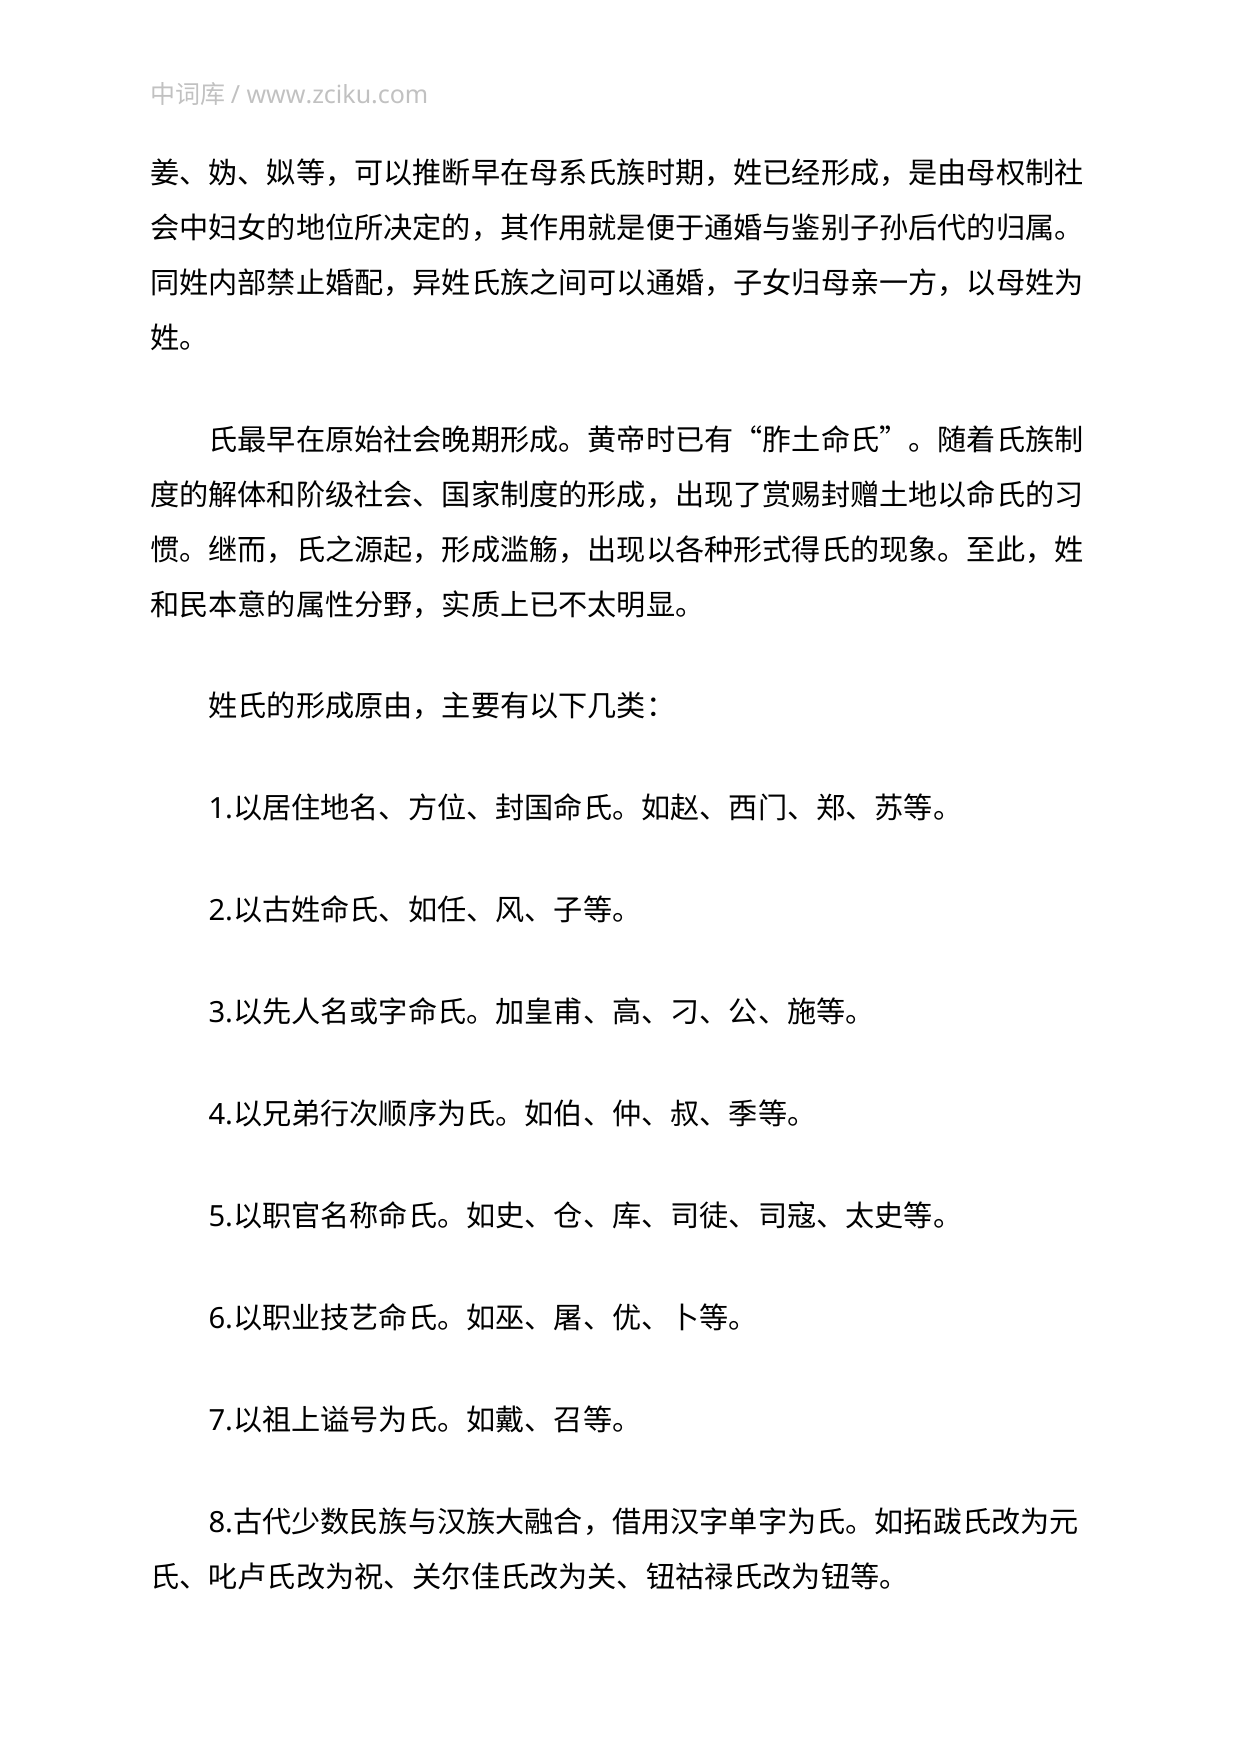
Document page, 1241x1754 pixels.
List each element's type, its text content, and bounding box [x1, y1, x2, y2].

text 姓氏的形成原由，主要有以下几类： [150, 683, 1090, 725]
text 5.以职官名称命氏。如史、仓、库、司徒、司寇、太史等。 [150, 1193, 1090, 1235]
text 2.以古姓命氏、如任、风、子等。 [150, 887, 1090, 929]
text 4.以兄弟行次顺序为氏。如伯、仲、叔、季等。 [150, 1091, 1090, 1133]
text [150, 150, 1090, 357]
text 1.以居住地名、方位、封国命氏。如赵、西门、郑、苏等。 [150, 785, 1090, 827]
text 氏最早在原始社会晚期形成。黄帝时已有“胙土命氏”。随着氏族制度的解体和阶级社会、国家制度的形成，出现了赏赐封赠土地以命氏的习惯。继而，氏之源起，形成滥觞，出现以各种形式得氏的现象。至此，姓和民本意的属性分野，实质上已不太明显。 [150, 416, 1090, 623]
text 3.以先人名或字命氏。加皇甫、高、刁、公、施等。 [150, 989, 1090, 1031]
text 8.古代少数民族与汉族大融合，借用汉字单字为氏。如拓跋氏改为元氏、叱卢氏改为祝、关尔佳氏改为关、钮祜禄氏改为钮等。 [150, 1498, 1090, 1596]
text 7.以祖上谥号为氏。如戴、召等。 [150, 1397, 1090, 1439]
text 6.以职业技艺命氏。如巫、屠、优、卜等。 [150, 1294, 1090, 1337]
